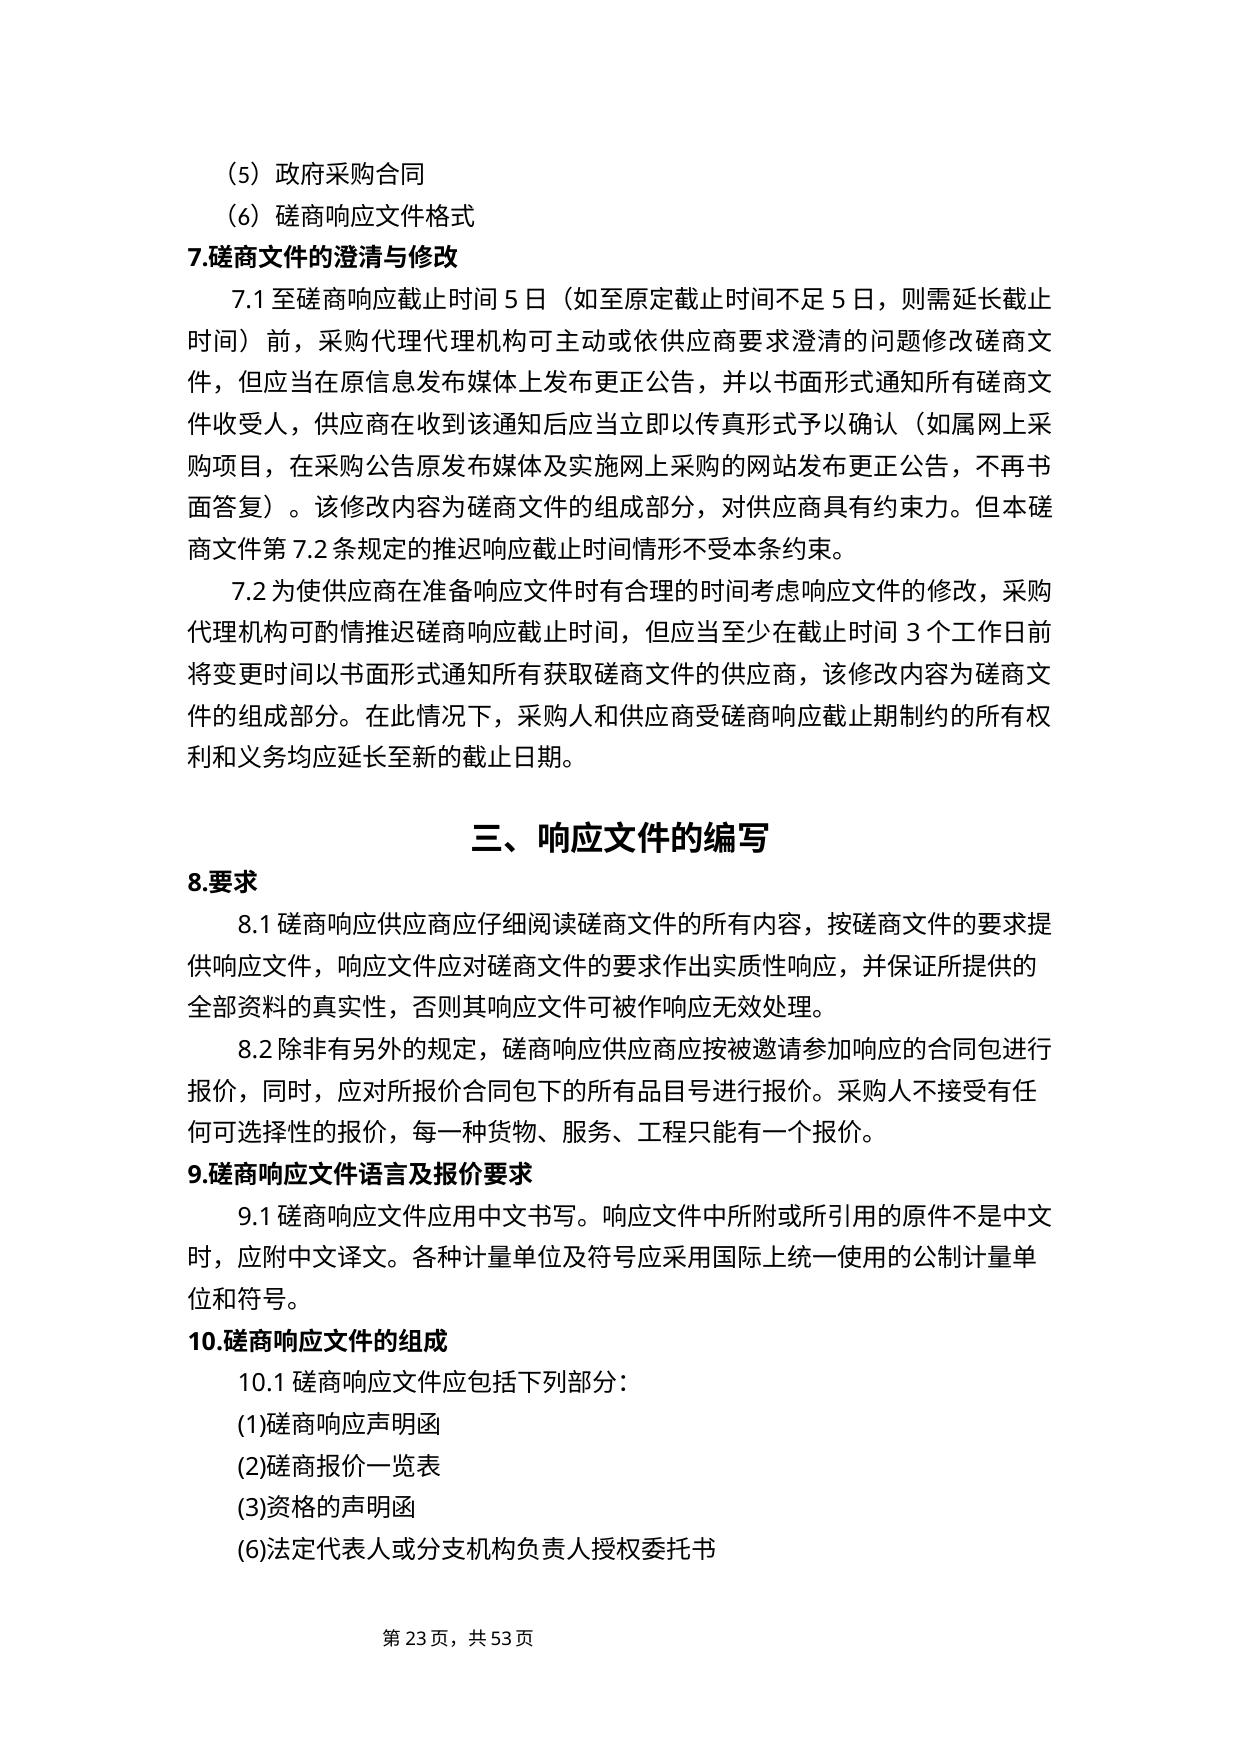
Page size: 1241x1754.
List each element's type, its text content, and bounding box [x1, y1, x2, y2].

text 7.1至磋商响应截止时间5日（如至原定截止时间不足5日，则需延长截止时间）前，采购代理代理机构可主动或依供应商要求澄清的问题修改磋商文件，但应当在原信息发布媒体上发布更正公告，并以书面形式通知所有磋商文件收受人，供应商在收到该通知后应当立即以传真形式予以确认（如属网上采购项目，在采购公告原发布媒体及实施网上采购的网站发布更正公告，不再书面答复）。该修改内容为磋商文件的组成部分，对供应商具有约束力。但本磋商文件第7.2条规定的推迟响应截止时间情形不受本条约束。 [187, 275, 1053, 567]
text 8.要求 [187, 858, 1053, 900]
text 10.1磋商响应文件应包括下列部分： [187, 1358, 1053, 1400]
text (3)资格的声明函 [187, 1483, 1053, 1525]
text 9.磋商响应文件语言及报价要求 [187, 1150, 1053, 1192]
text 7.2为使供应商在准备响应文件时有合理的时间考虑响应文件的修改，采购代理机构可酌情推迟磋商响应截止时间，但应当至少在截止时间3个工作日前将变更时间以书面形式通知所有获取磋商文件的供应商，该修改内容为磋商文件的组成部分。在此情况下，采购人和供应商受磋商响应截止期制约的所有权利和义务均应延长至新的截止日期。 [187, 567, 1053, 775]
text (1)磋商响应声明函 [187, 1400, 1053, 1442]
text 8.2除非有另外的规定，磋商响应供应商应按被邀请参加响应的合同包进行报价，同时，应对所报价合同包下的所有品目号进行报价。采购人不接受有任何可选择性的报价，每一种货物、服务、工程只能有一个报价。 [187, 1025, 1053, 1150]
text （6）磋商响应文件格式 [187, 192, 1053, 233]
text (6)法定代表人或分支机构负责人授权委托书 [187, 1525, 1053, 1567]
text 9.1磋商响应文件应用中文书写。响应文件中所附或所引用的原件不是中文时，应附中文译文。各种计量单位及符号应采用国际上统一使用的公制计量单位和符号。 [187, 1192, 1053, 1317]
text 三、响应文件的编写 [187, 817, 1053, 858]
text (2)磋商报价一览表 [187, 1442, 1053, 1483]
text 7.磋商文件的澄清与修改 [187, 233, 1053, 275]
text 8.1磋商响应供应商应仔细阅读磋商文件的所有内容，按磋商文件的要求提供响应文件，响应文件应对磋商文件的要求作出实质性响应，并保证所提供的全部资料的真实性，否则其响应文件可被作响应无效处理。 [187, 900, 1053, 1025]
text （5）政府采购合同 [187, 150, 1053, 192]
text 10.磋商响应文件的组成 [187, 1317, 1053, 1358]
